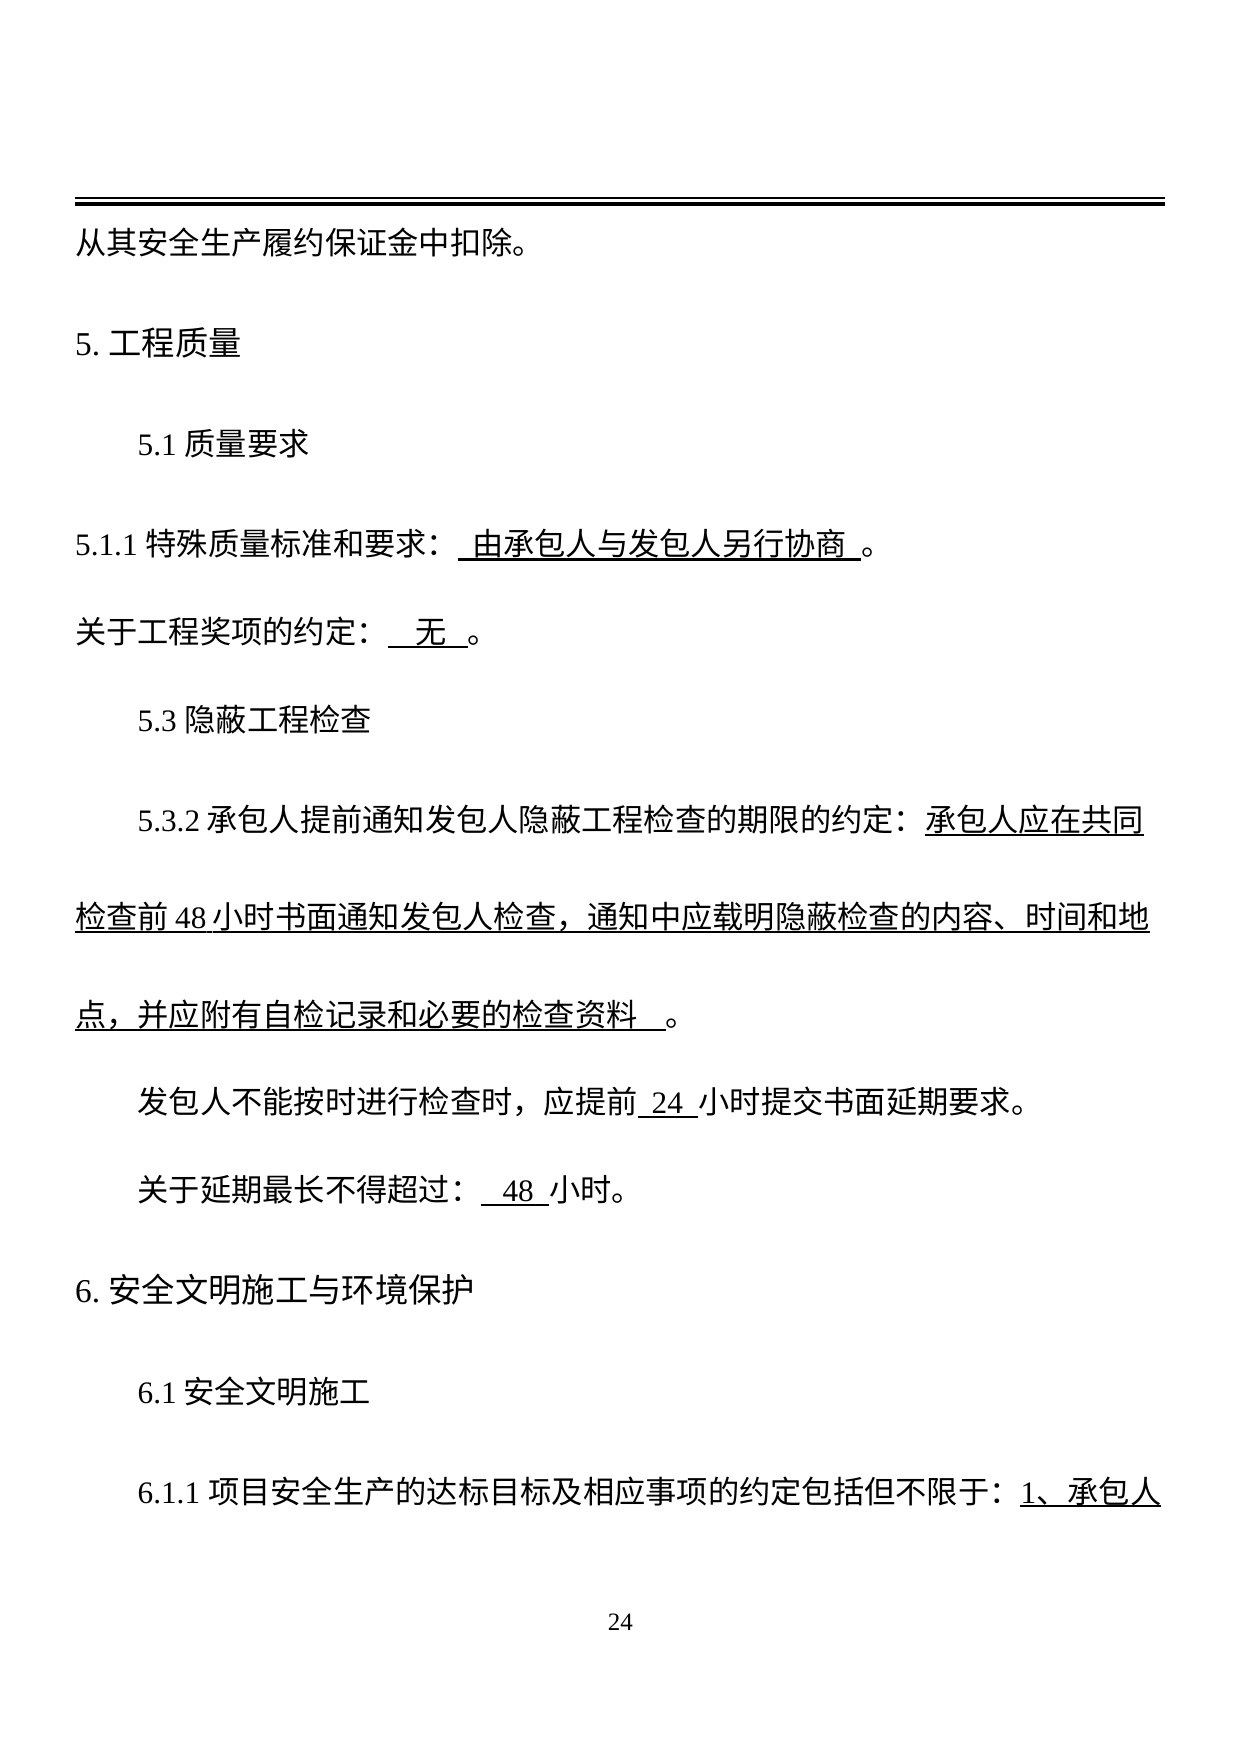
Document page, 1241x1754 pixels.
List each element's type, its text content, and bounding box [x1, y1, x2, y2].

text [75, 208, 1165, 273]
text 5.3.2承包人提前通知发包人隐蔽工程检查的期限的约定：承包人应在共同检查前48小时书面通知发包人检查，通知中应载明隐蔽检查的内容、时间和地点，并应附有自检记录和必要的检查资料 。 [75, 785, 1165, 1045]
subtitle 5. 工程质量 [75, 308, 1165, 373]
text 5.1 质量要求 [75, 409, 1165, 474]
text 关于工程奖项的约定： 无 。 [75, 597, 1165, 662]
text 5.3 隐蔽工程检查 [75, 685, 1165, 750]
text 关于延期最长不得超过： 48 小时。 [75, 1155, 1165, 1220]
text 5.1.1 特殊质量标准和要求： 由承包人与发包人另行协商 。 [75, 510, 1165, 575]
text 6.1安全文明施工 [75, 1357, 1165, 1422]
subtitle 6. 安全文明施工与环境保护 [75, 1255, 1165, 1320]
text 发包人不能按时进行检查时，应提前 24 小时提交书面延期要求。 [75, 1068, 1165, 1133]
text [75, 1457, 1165, 1522]
